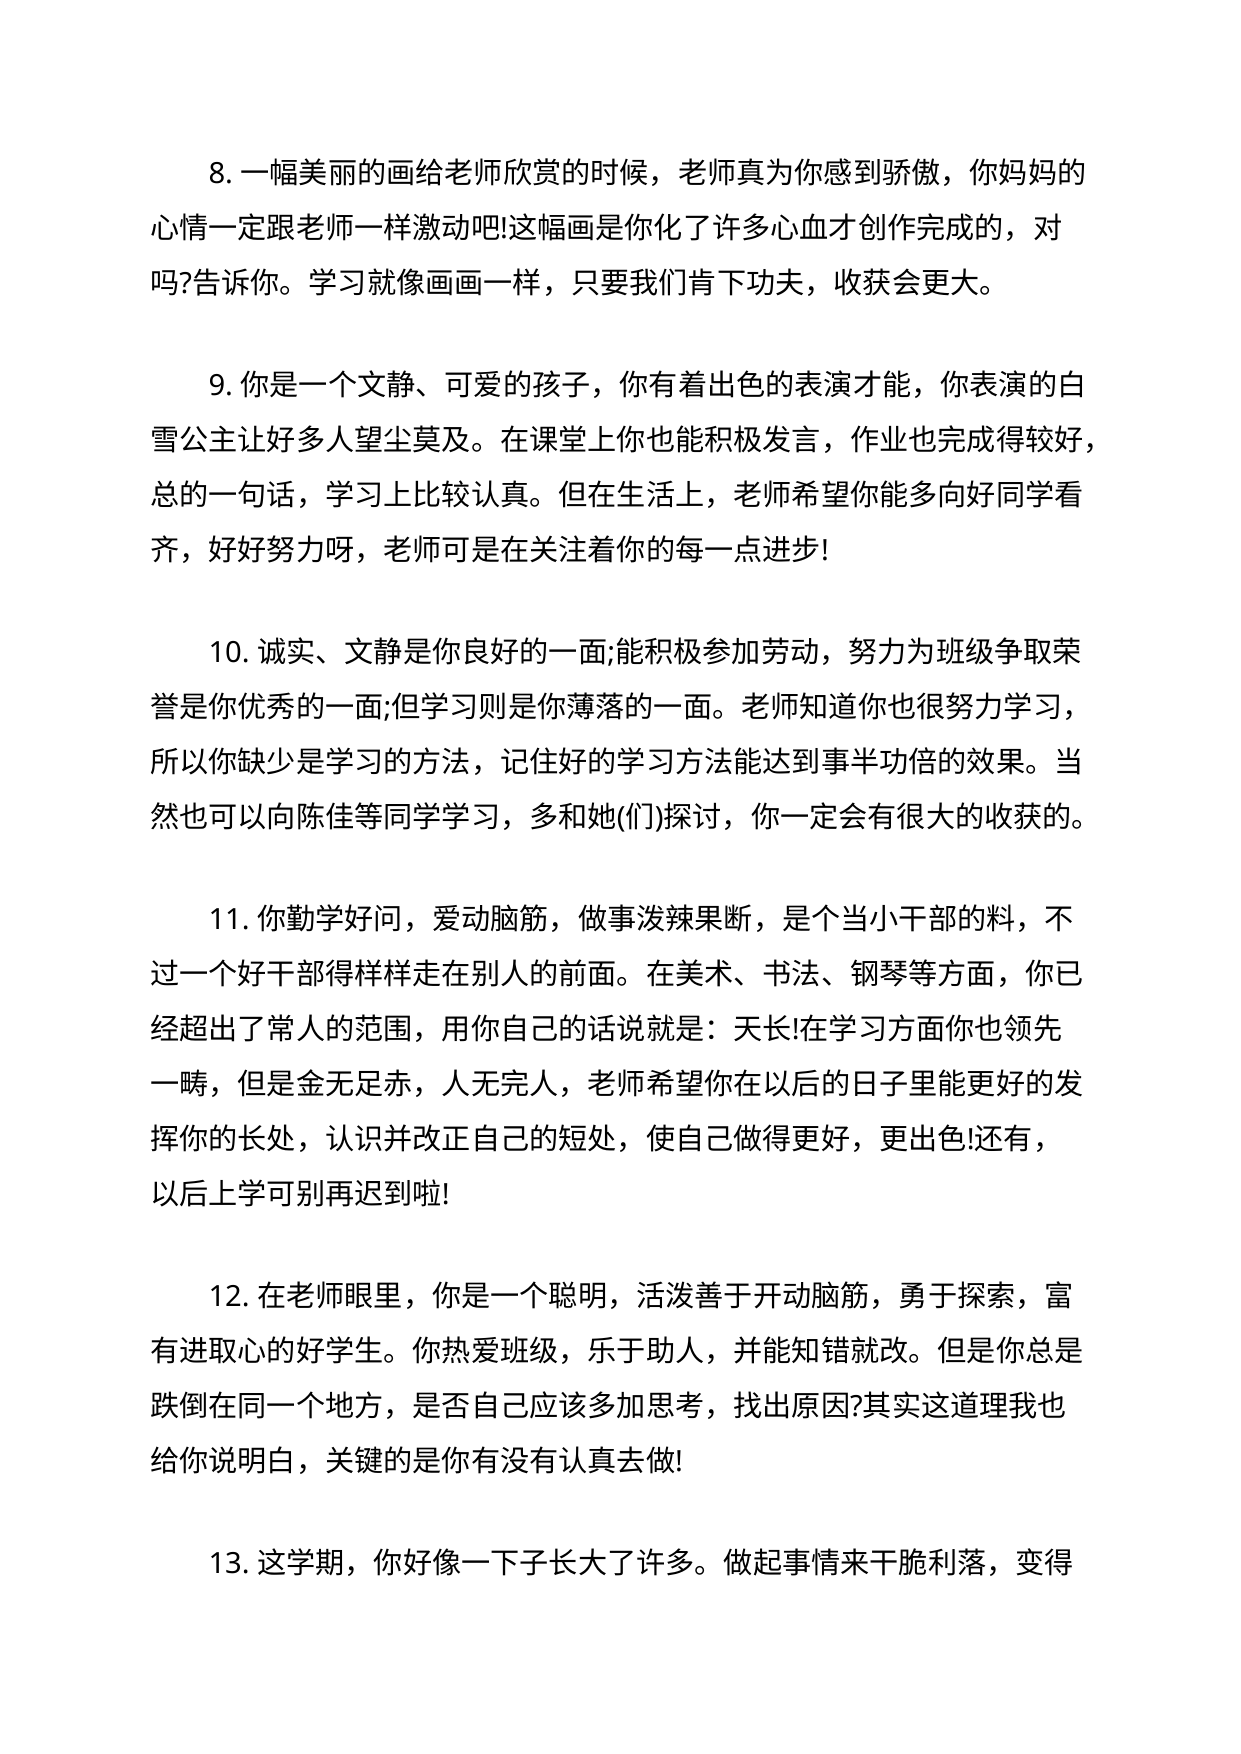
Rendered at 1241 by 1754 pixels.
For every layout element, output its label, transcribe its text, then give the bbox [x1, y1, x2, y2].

text 10. 诚实、文静是你良好的一面;能积极参加劳动，努力为班级争取荣誉是你优秀的一面;但学习则是你薄落的一面。老师知道你也很努力学习，所以你缺少是学习的方法，记住好的学习方法能达到事半功倍的效果。当然也可以向陈佳等同学学习，多和她(们)探讨，你一定会有很大的收获的。 [150, 629, 1090, 836]
text 12. 在老师眼里，你是一个聪明，活泼善于开动脑筋，勇于探索，富有进取心的好学生。你热爱班级，乐于助人，并能知错就改。但是你总是跌倒在同一个地方，是否自己应该多加思考，找出原因?其实这道理我也给你说明白，关键的是你有没有认真去做! [150, 1272, 1090, 1480]
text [150, 1539, 1090, 1582]
text 11. 你勤学好问，爱动脑筋，做事泼辣果断，是个当小干部的料，不过一个好干部得样样走在别人的前面。在美术、书法、钢琴等方面，你已经超出了常人的范围，用你自己的话说就是：天长!在学习方面你也领先一畴，但是金无足赤，人无完人，老师希望你在以后的日子里能更好的发挥你的长处，认识并改正自己的短处，使自己做得更好，更出色!还有，以后上学可别再迟到啦! [150, 896, 1090, 1213]
text 8. 一幅美丽的画给老师欣赏的时候，老师真为你感到骄傲，你妈妈的心情一定跟老师一样激动吧!这幅画是你化了许多心血才创作完成的，对吗?告诉你。学习就像画画一样，只要我们肯下功夫，收获会更大。 [150, 150, 1090, 302]
text 9. 你是一个文静、可爱的孩子，你有着出色的表演才能，你表演的白雪公主让好多人望尘莫及。在课堂上你也能积极发言，作业也完成得较好，总的一句话，学习上比较认真。但在生活上，老师希望你能多向好同学看齐，好好努力呀，老师可是在关注着你的每一点进步! [150, 362, 1090, 569]
